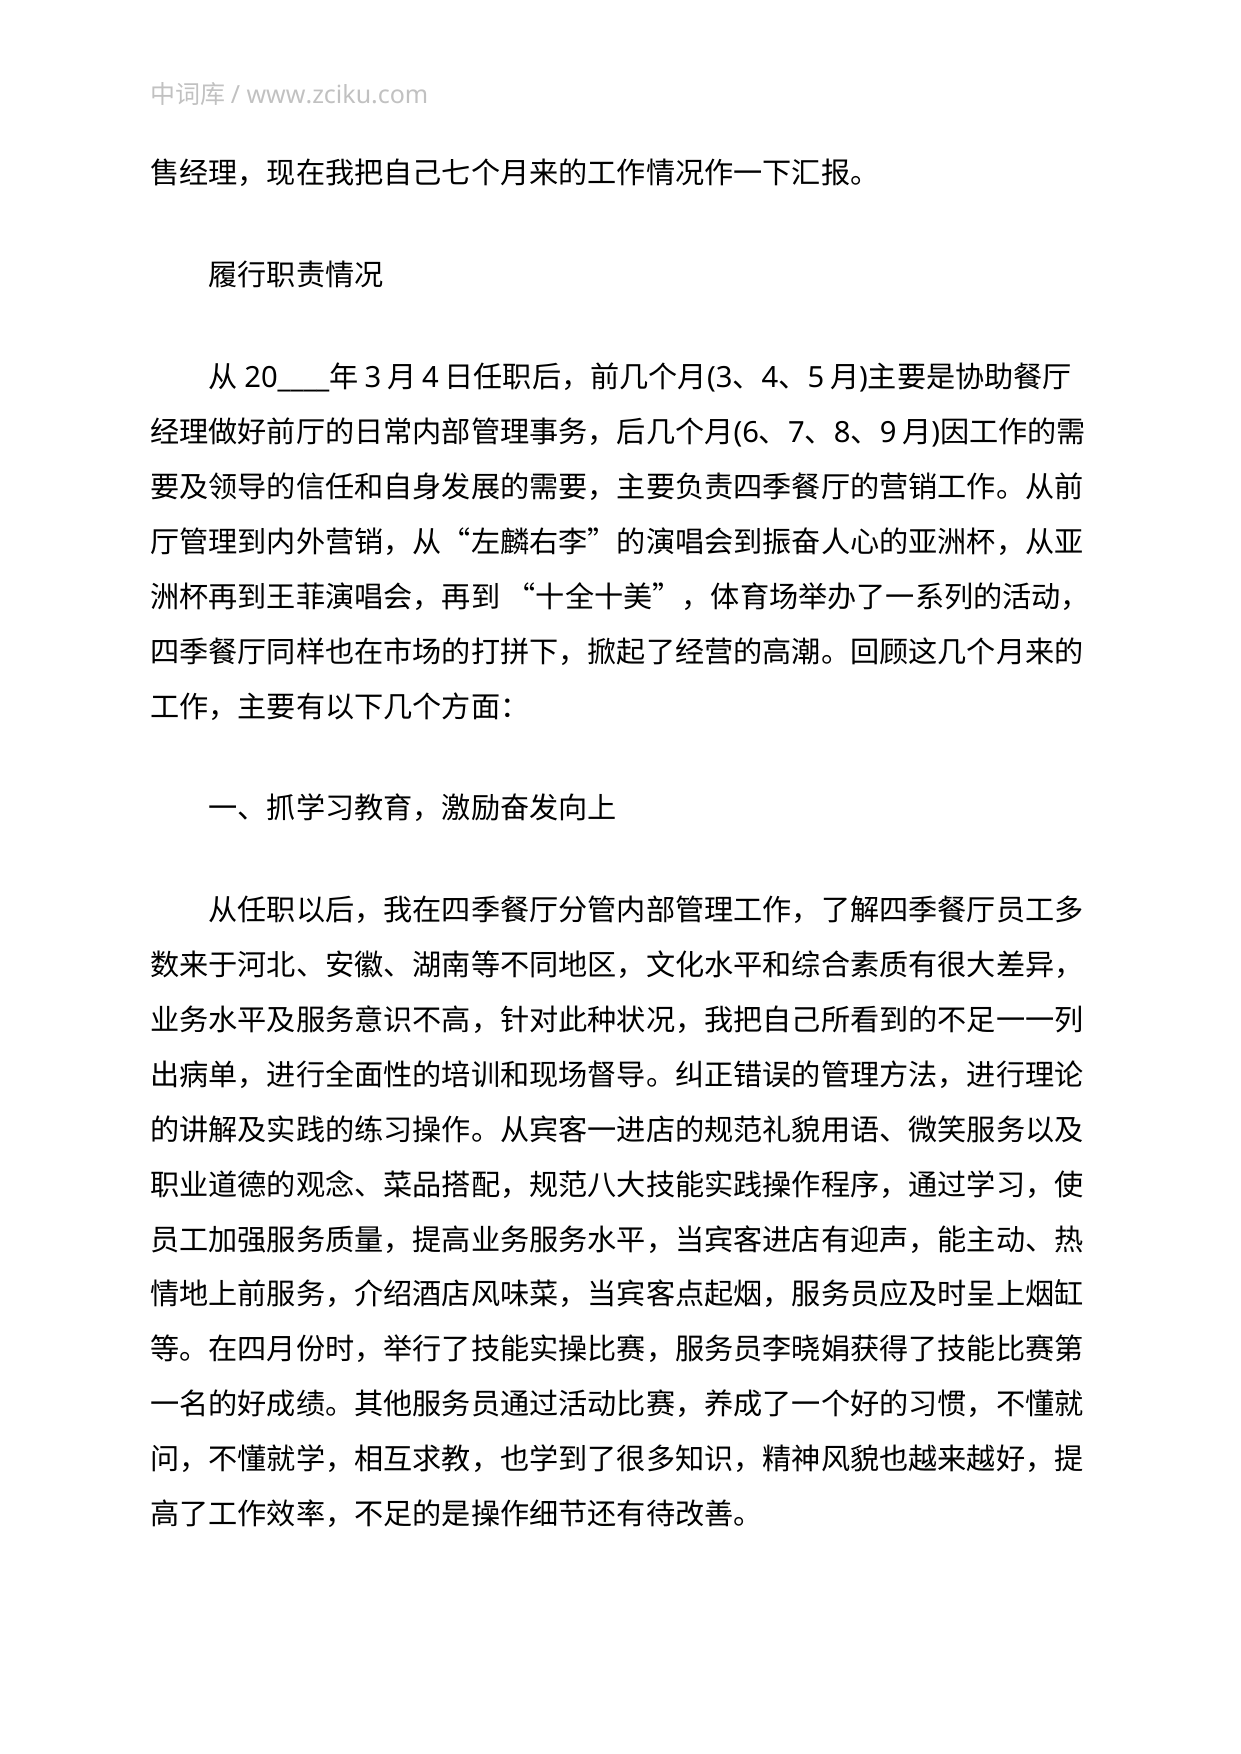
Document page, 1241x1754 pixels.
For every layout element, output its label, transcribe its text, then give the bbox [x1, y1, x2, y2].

text 从 20____年3月4日任职后，前几个月(3、4、5月)主要是协助餐厅经理做好前厅的日常内部管理事务，后几个月(6、7、8、9月)因工作的需要及领导的信任和自身发展的需要，主要负责四季餐厅的营销工作。从前厅管理到内外营销，从“左麟右李”的演唱会到振奋人心的亚洲杯，从亚洲杯再到王菲演唱会，再到 “十全十美”，体育场举办了一系列的活动，四季餐厅同样也在市场的打拼下，掀起了经营的高潮。回顾这几个月来的工作，主要有以下几个方面： [150, 353, 1090, 725]
text 一、抓学习教育，激励奋发向上 [150, 785, 1090, 827]
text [150, 150, 1090, 192]
text 履行职责情况 [150, 252, 1090, 294]
text 从任职以后，我在四季餐厅分管内部管理工作，了解四季餐厅员工多数来于河北、安徽、湖南等不同地区，文化水平和综合素质有很大差异，业务水平及服务意识不高，针对此种状况，我把自己所看到的不足一一列出病单，进行全面性的培训和现场督导。纠正错误的管理方法，进行理论的讲解及实践的练习操作。从宾客一进店的规范礼貌用语、微笑服务以及职业道德的观念、菜品搭配，规范八大技能实践操作程序，通过学习，使员工加强服务质量，提高业务服务水平，当宾客进店有迎声，能主动、热情地上前服务，介绍酒店风味菜，当宾客点起烟，服务员应及时呈上烟缸等。在四月份时，举行了技能实操比赛，服务员李晓娟获得了技能比赛第一名的好成绩。其他服务员通过活动比赛，养成了一个好的习惯，不懂就问，不懂就学，相互求教，也学到了很多知识，精神风貌也越来越好，提高了工作效率，不足的是操作细节还有待改善。 [150, 887, 1090, 1533]
